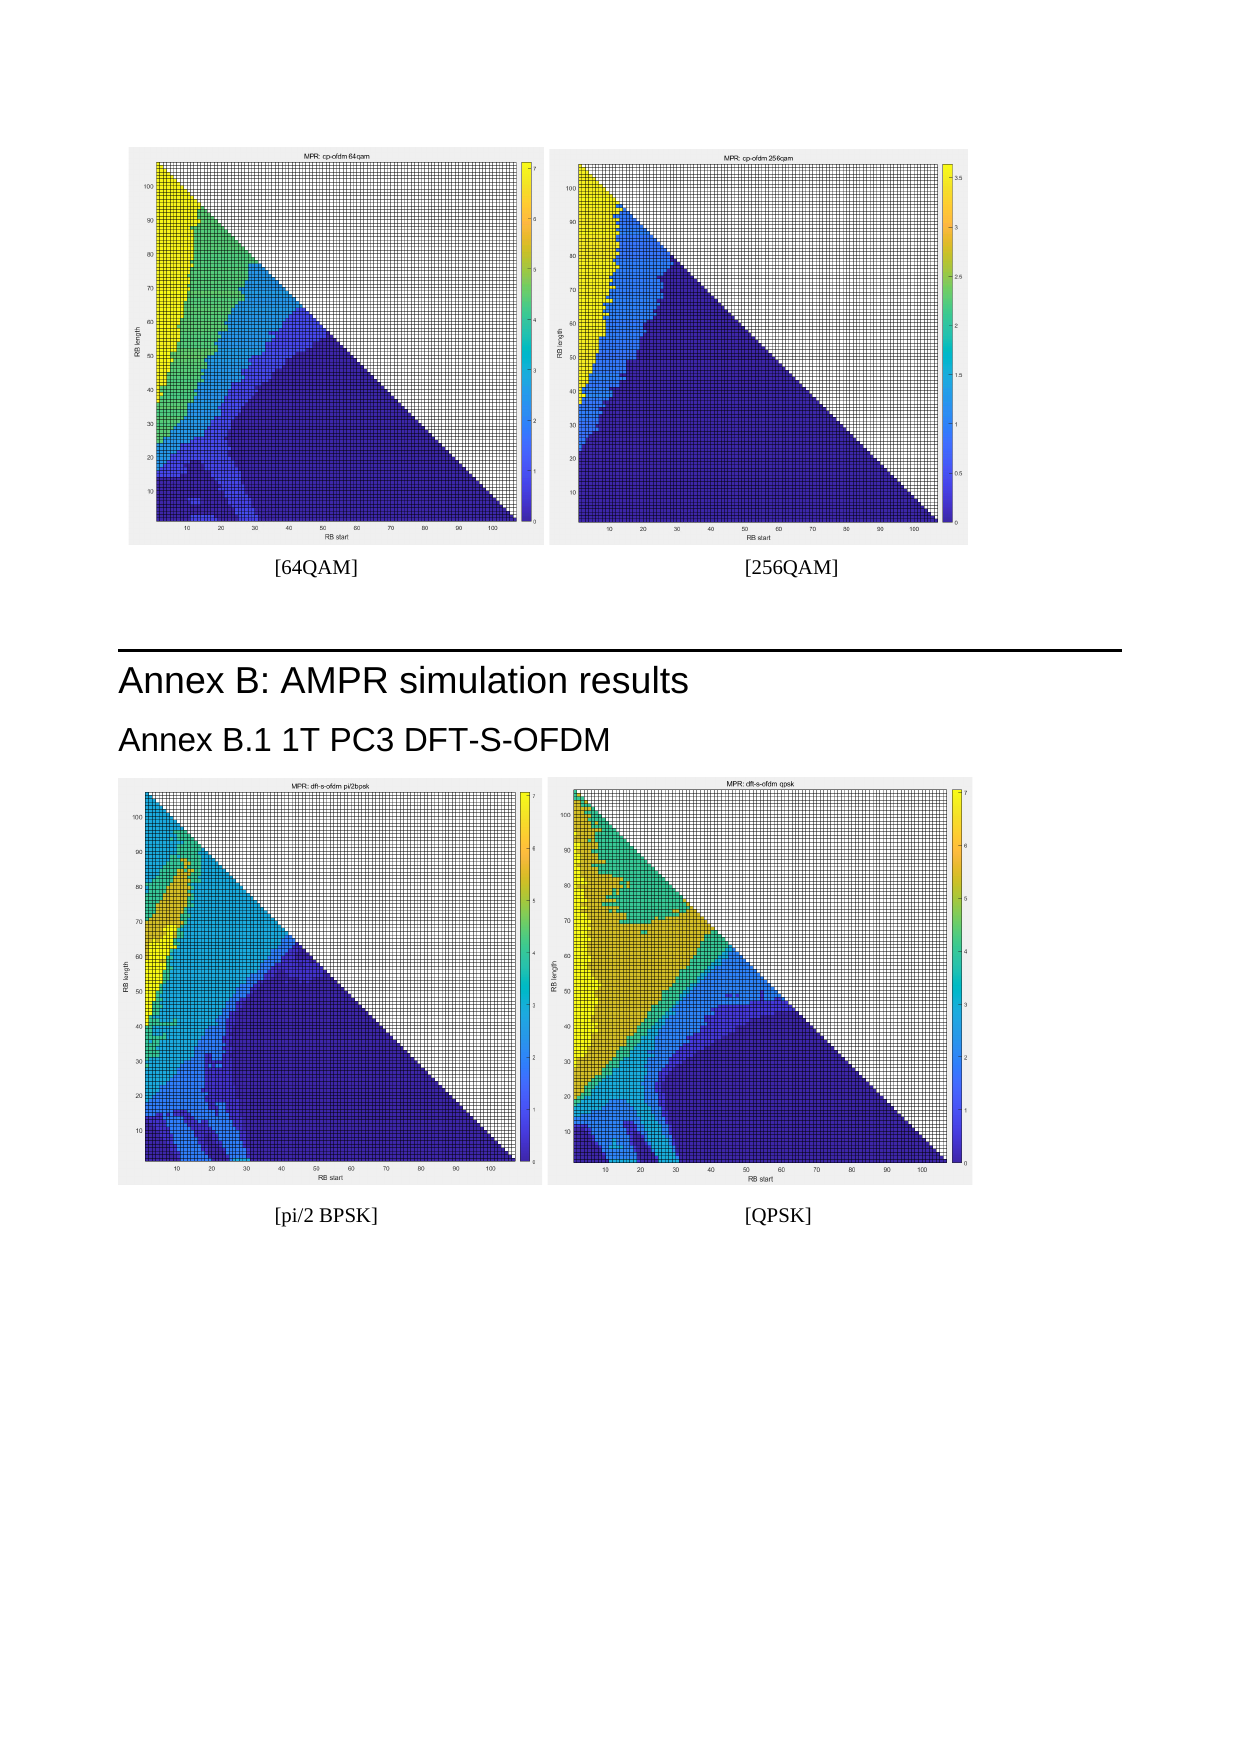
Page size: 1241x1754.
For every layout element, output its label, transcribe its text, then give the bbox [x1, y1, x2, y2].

text [pi/2 BPSK] [QPSK] [118, 1203, 1122, 1227]
picture [549, 149, 968, 545]
subtitle Annex B: AMPR simulation results [118, 652, 1122, 702]
picture [118, 778, 543, 1185]
picture [547, 777, 973, 1185]
text [64QAM] [256QAM] [118, 555, 1122, 579]
subtitle Annex B.1 1T PC3 DFT-S-OFDM [118, 720, 1122, 759]
picture [128, 147, 544, 545]
